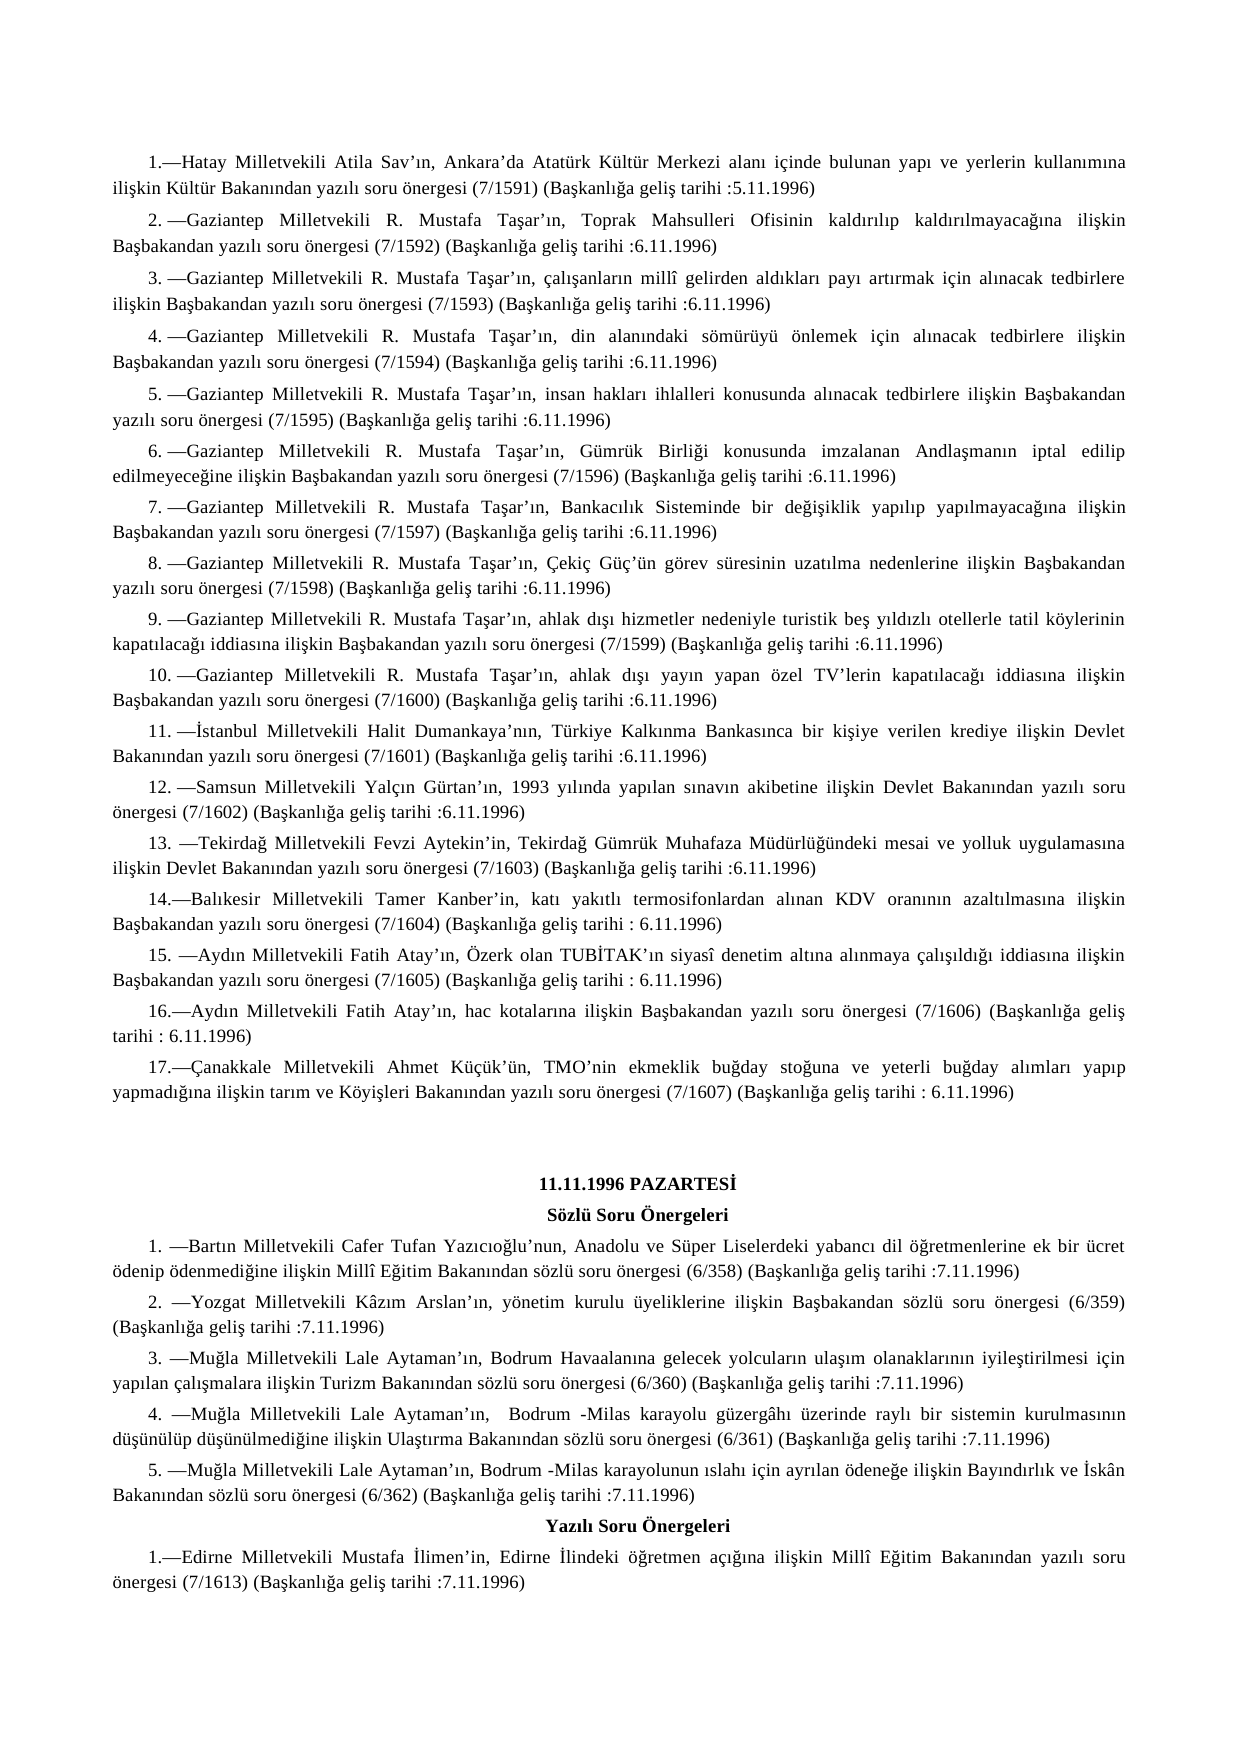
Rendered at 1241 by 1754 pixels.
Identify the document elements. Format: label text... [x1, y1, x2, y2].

text 14.—Balıkesir Milletvekili Tamer Kanber’in, katı yakıtlı termosifonlardan alınan KDV oranının azaltılmasına ilişkin Başbakandan yazılı soru önergesi (7/1604) (Başkanlığa geliş tarihi : 6.11.1996) [112, 885, 1128, 935]
text 9. —Gaziantep Milletvekili R. Mustafa Taşar’ın, ahlak dışı hizmetler nedeniyle turistik beş yıldızlı otellerle tatil köylerinin kapatılacağı iddiasına ilişkin Başbakandan yazılı soru önergesi (7/1599) (Başkanlığa geliş tarihi :6.11.1996) [112, 606, 1128, 656]
text 8. —Gaziantep Milletvekili R. Mustafa Taşar’ın, Çekiç Güç’ün görev süresinin uzatılma nedenlerine ilişkin Başbakandan yazılı soru önergesi (7/1598) (Başkanlığa geliş tarihi :6.11.1996) [112, 549, 1128, 599]
text 6. —Gaziantep Milletvekili R. Mustafa Taşar’ın, Gümrük Birliği konusunda imzalanan Andlaşmanın iptal edilip edilmeyeceğine ilişkin Başbakandan yazılı soru önergesi (7/1596) (Başkanlığa geliş tarihi :6.11.1996) [112, 438, 1128, 488]
text 4. —Muğla Milletvekili Lale Aytaman’ın, Bodrum -Milas karayolu güzergâhı üzerinde raylı bir sistemin kurulmasının düşünülüp düşünülmediğine ilişkin Ulaştırma Bakanından sözlü soru önergesi (6/361) (Başkanlığa geliş tarihi :7.11.1996) [112, 1401, 1128, 1451]
text 7. —Gaziantep Milletvekili R. Mustafa Taşar’ın, Bankacılık Sisteminde bir değişiklik yapılıp yapılmayacağına ilişkin Başbakandan yazılı soru önergesi (7/1597) (Başkanlığa geliş tarihi :6.11.1996) [112, 494, 1128, 544]
text 11.11.1996 PAZARTESİ [112, 1171, 1128, 1196]
text 4. —Gaziantep Milletvekili R. Mustafa Taşar’ın, din alanındaki sömürüyü önlemek için alınacak tedbirlere ilişkin Başbakandan yazılı soru önergesi (7/1594) (Başkanlığa geliş tarihi :6.11.1996) [112, 322, 1128, 374]
text 5. —Muğla Milletvekili Lale Aytaman’ın, Bodrum -Milas karayolunun ıslahı için ayrılan ödeneğe ilişkin Bayındırlık ve İskân Bakanından sözlü soru önergesi (6/362) (Başkanlığa geliş tarihi :7.11.1996) [112, 1456, 1128, 1506]
text 1.—Edirne Milletvekili Mustafa İlimen’in, Edirne İlindeki öğretmen açığına ilişkin Millî Eğitim Bakanından yazılı soru önergesi (7/1613) (Başkanlığa geliş tarihi :7.11.1996) [112, 1543, 1128, 1593]
text 2. —Gaziantep Milletvekili R. Mustafa Taşar’ın, Toprak Mahsulleri Ofisinin kaldırılıp kaldırılmayacağına ilişkin Başbakandan yazılı soru önergesi (7/1592) (Başkanlığa geliş tarihi :6.11.1996) [112, 206, 1128, 258]
text 13. —Tekirdağ Milletvekili Fevzi Aytekin’in, Tekirdağ Gümrük Muhafaza Müdürlüğündeki mesai ve yolluk uygulamasına ilişkin Devlet Bakanından yazılı soru önergesi (7/1603) (Başkanlığa geliş tarihi :6.11.1996) [112, 829, 1128, 879]
text 15. —Aydın Milletvekili Fatih Atay’ın, Özerk olan TUBİTAK’ın siyasî denetim altına alınmaya çalışıldığı iddiasına ilişkin Başbakandan yazılı soru önergesi (7/1605) (Başkanlığa geliş tarihi : 6.11.1996) [112, 941, 1128, 991]
text 12. —Samsun Milletvekili Yalçın Gürtan’ın, 1993 yılında yapılan sınavın akibetine ilişkin Devlet Bakanından yazılı soru önergesi (7/1602) (Başkanlığa geliş tarihi :6.11.1996) [112, 773, 1128, 823]
text Sözlü Soru Önergeleri [112, 1202, 1128, 1227]
text Yazılı Soru Önergeleri [112, 1512, 1128, 1537]
text 1. —Bartın Milletvekili Cafer Tufan Yazıcıoğlu’nun, Anadolu ve Süper Liselerdeki yabancı dil öğretmenlerine ek bir ücret ödenip ödenmediğine ilişkin Millî Eğitim Bakanından sözlü soru önergesi (6/358) (Başkanlığa geliş tarihi :7.11.1996) [112, 1233, 1128, 1283]
text 11. —İstanbul Milletvekili Halit Dumankaya’nın, Türkiye Kalkınma Bankasınca bir kişiye verilen krediye ilişkin Devlet Bakanından yazılı soru önergesi (7/1601) (Başkanlığa geliş tarihi :6.11.1996) [112, 717, 1128, 767]
text 17.—Çanakkale Milletvekili Ahmet Küçük’ün, TMO’nin ekmeklik buğday stoğuna ve yeterli buğday alımları yapıp yapmadığına ilişkin tarım ve Köyişleri Bakanından yazılı soru önergesi (7/1607) (Başkanlığa geliş tarihi : 6.11.1996) [112, 1053, 1128, 1103]
text 16.—Aydın Milletvekili Fatih Atay’ın, hac kotalarına ilişkin Başbakandan yazılı soru önergesi (7/1606) (Başkanlığa geliş tarihi : 6.11.1996) [112, 997, 1128, 1047]
text 1.—Hatay Milletvekili Atila Sav’ın, Ankara’da Atatürk Kültür Merkezi alanı içinde bulunan yapı ve yerlerin kullanımına ilişkin Kültür Bakanından yazılı soru önergesi (7/1591) (Başkanlığa geliş tarihi :5.11.1996) [112, 148, 1128, 200]
text 10. —Gaziantep Milletvekili R. Mustafa Taşar’ın, ahlak dışı yayın yapan özel TV’lerin kapatılacağı iddiasına ilişkin Başbakandan yazılı soru önergesi (7/1600) (Başkanlığa geliş tarihi :6.11.1996) [112, 661, 1128, 711]
text 3. —Muğla Milletvekili Lale Aytaman’ın, Bodrum Havaalanına gelecek yolcuların ulaşım olanaklarının iyileştirilmesi için yapılan çalışmalara ilişkin Turizm Bakanından sözlü soru önergesi (6/360) (Başkanlığa geliş tarihi :7.11.1996) [112, 1344, 1128, 1394]
text 2. —Yozgat Milletvekili Kâzım Arslan’ın, yönetim kurulu üyeliklerine ilişkin Başbakandan sözlü soru önergesi (6/359) (Başkanlığa geliş tarihi :7.11.1996) [112, 1289, 1128, 1339]
text 3. —Gaziantep Milletvekili R. Mustafa Taşar’ın, çalışanların millî gelirden aldıkları payı artırmak için alınacak tedbirlere ilişkin Başbakandan yazılı soru önergesi (7/1593) (Başkanlığa geliş tarihi :6.11.1996) [112, 264, 1128, 316]
text 5. —Gaziantep Milletvekili R. Mustafa Taşar’ın, insan hakları ihlalleri konusunda alınacak tedbirlere ilişkin Başbakandan yazılı soru önergesi (7/1595) (Başkanlığa geliş tarihi :6.11.1996) [112, 380, 1128, 432]
